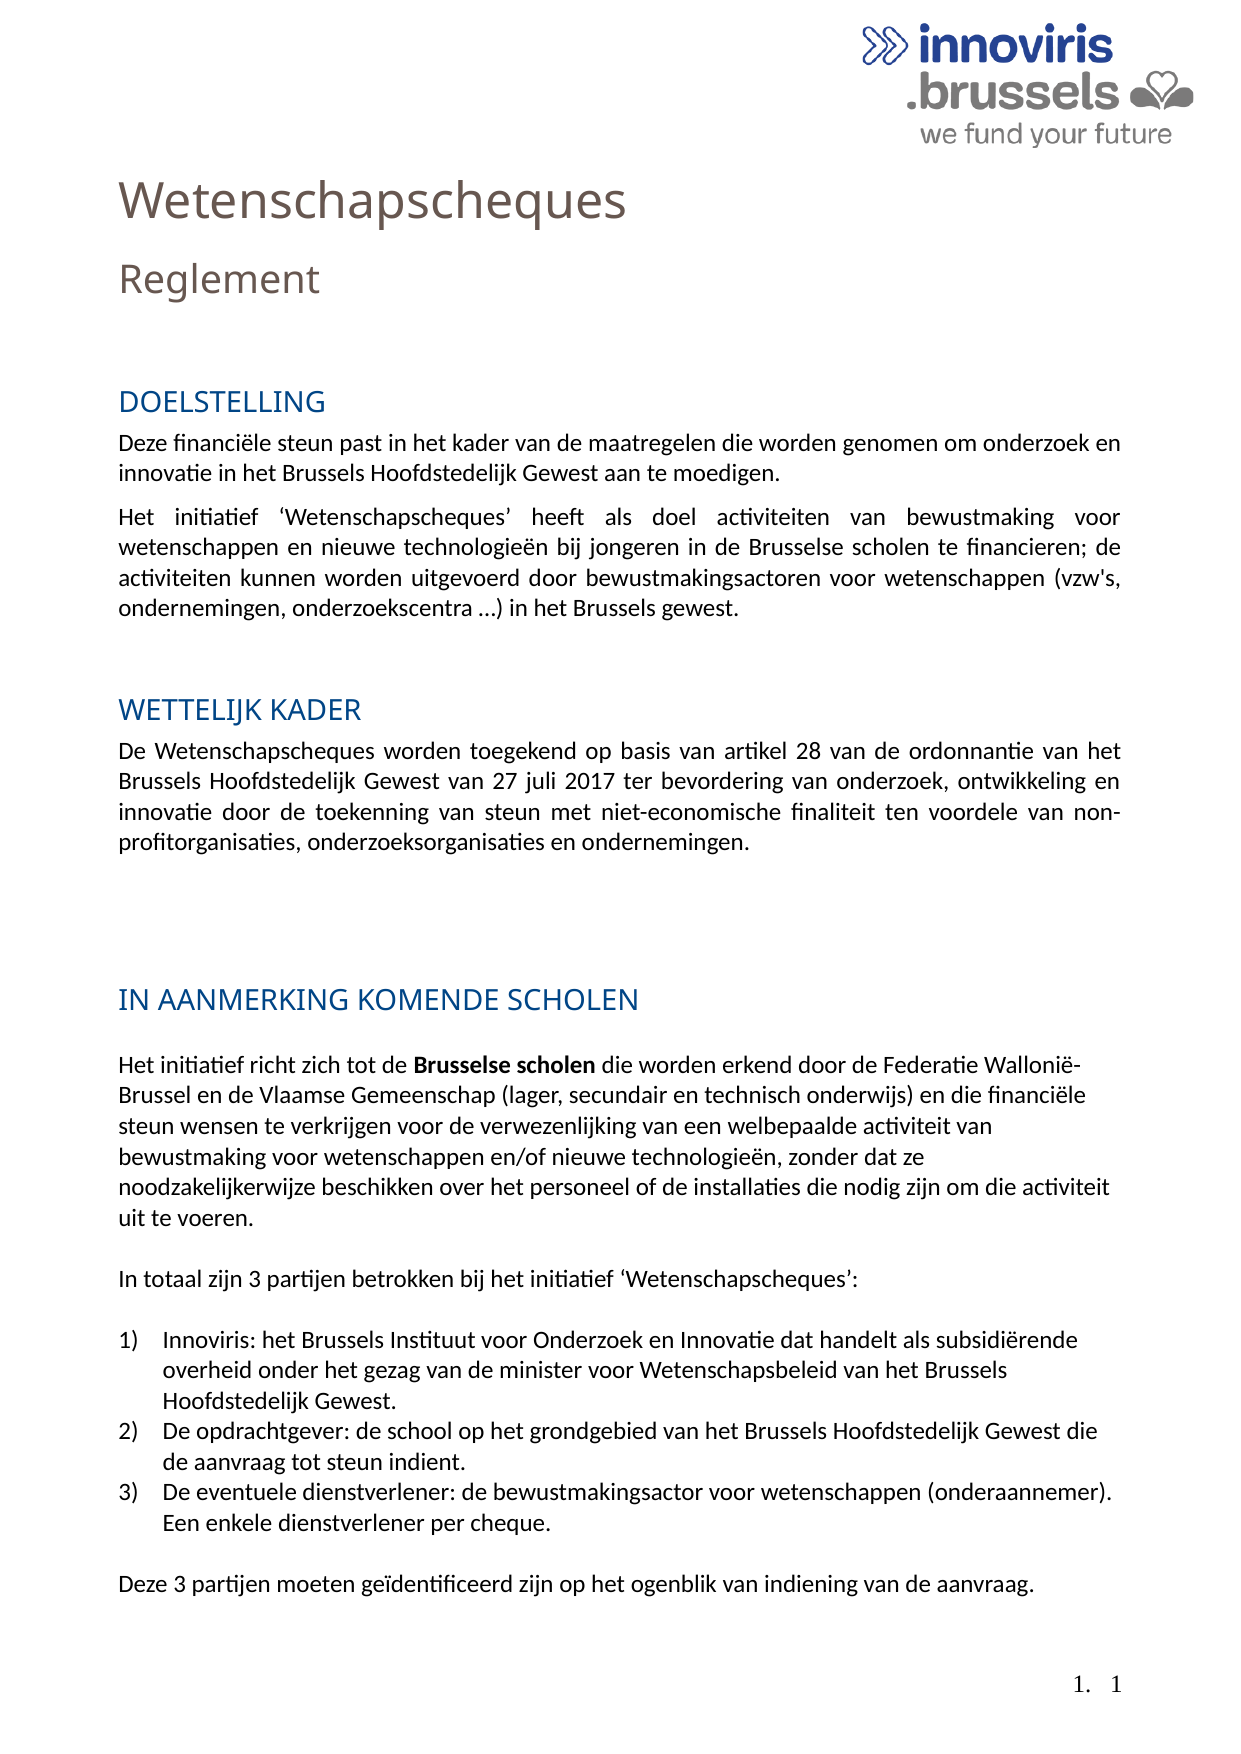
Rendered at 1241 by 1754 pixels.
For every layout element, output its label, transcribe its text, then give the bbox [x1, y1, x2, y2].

text Deze financiële steun past in het kader van de maatregelen die worden genomen om onderzoek en innovatie in het Brussels Hoofdstedelijk Gewest aan te moedigen. [118, 427, 1122, 488]
text Deze 3 partijen moeten geïdentificeerd zijn op het ogenblik van indiening van de aanvraag. [118, 1568, 1122, 1598]
text Wetenschapscheques [118, 165, 1122, 233]
text 1) Innoviris: het Brussels Instituut voor Onderzoek en Innovatie dat handelt als subsidiërende overheid onder het gezag van de minister voor Wetenschapsbeleid van het Brussels Hoofdstedelijk Gewest. [118, 1324, 1122, 1415]
subtitle WETTELIJK KADER [118, 689, 1122, 729]
text 3) De eventuele dienstverlener: de bewustmakingsactor voor wetenschappen (onderaannemer). Een enkele dienstverlener per cheque. [118, 1476, 1122, 1537]
text Reglement [118, 251, 1122, 305]
text Het initiatief richt zich tot de Brusselse scholen die worden erkend door de Federatie Wallonië-Brussel en de Vlaamse Gemeenschap (lager, secundair en technisch onderwijs) en die financiële steun wensen te verkrijgen voor de verwezenlijking van een welbepaalde activiteit van bewustmaking voor wetenschappen en/of nieuwe technologieën, zonder dat ze noodzakelijkerwijze beschikken over het personeel of de installaties die nodig zijn om die activiteit uit te voeren. [118, 1049, 1122, 1232]
text De Wetenschapscheques worden toegekend op basis van artikel 28 van de ordonnantie van het Brussels Hoofdstedelijk Gewest van 27 juli 2017 ter bevordering van onderzoek, ontwikkeling en innovatie door de toekenning van steun met niet-economische finaliteit ten voordele van non-profitorganisaties, onderzoeksorganisaties en ondernemingen. [118, 735, 1122, 857]
picture [862, 23, 1194, 148]
subtitle DOELSTELLING [118, 381, 1122, 421]
text Het initiatief ‘Wetenschapscheques’ heeft als doel activiteiten van bewustmaking voor wetenschappen en nieuwe technologieën bij jongeren in de Brusselse scholen te financieren; de activiteiten kunnen worden uitgevoerd door bewustmakingsactoren voor wetenschappen (vzw's, ondernemingen, onderzoekscentra …) in het Brussels gewest. [118, 501, 1122, 623]
text In totaal zijn 3 partijen betrokken bij het initiatief ‘Wetenschapscheques’: [118, 1263, 1122, 1293]
subtitle IN AANMERKING KOMENDE SCHOLEN [118, 979, 1122, 1018]
text 2) De opdrachtgever: de school op het grondgebied van het Brussels Hoofdstedelijk Gewest die de aanvraag tot steun indient. [118, 1415, 1122, 1476]
